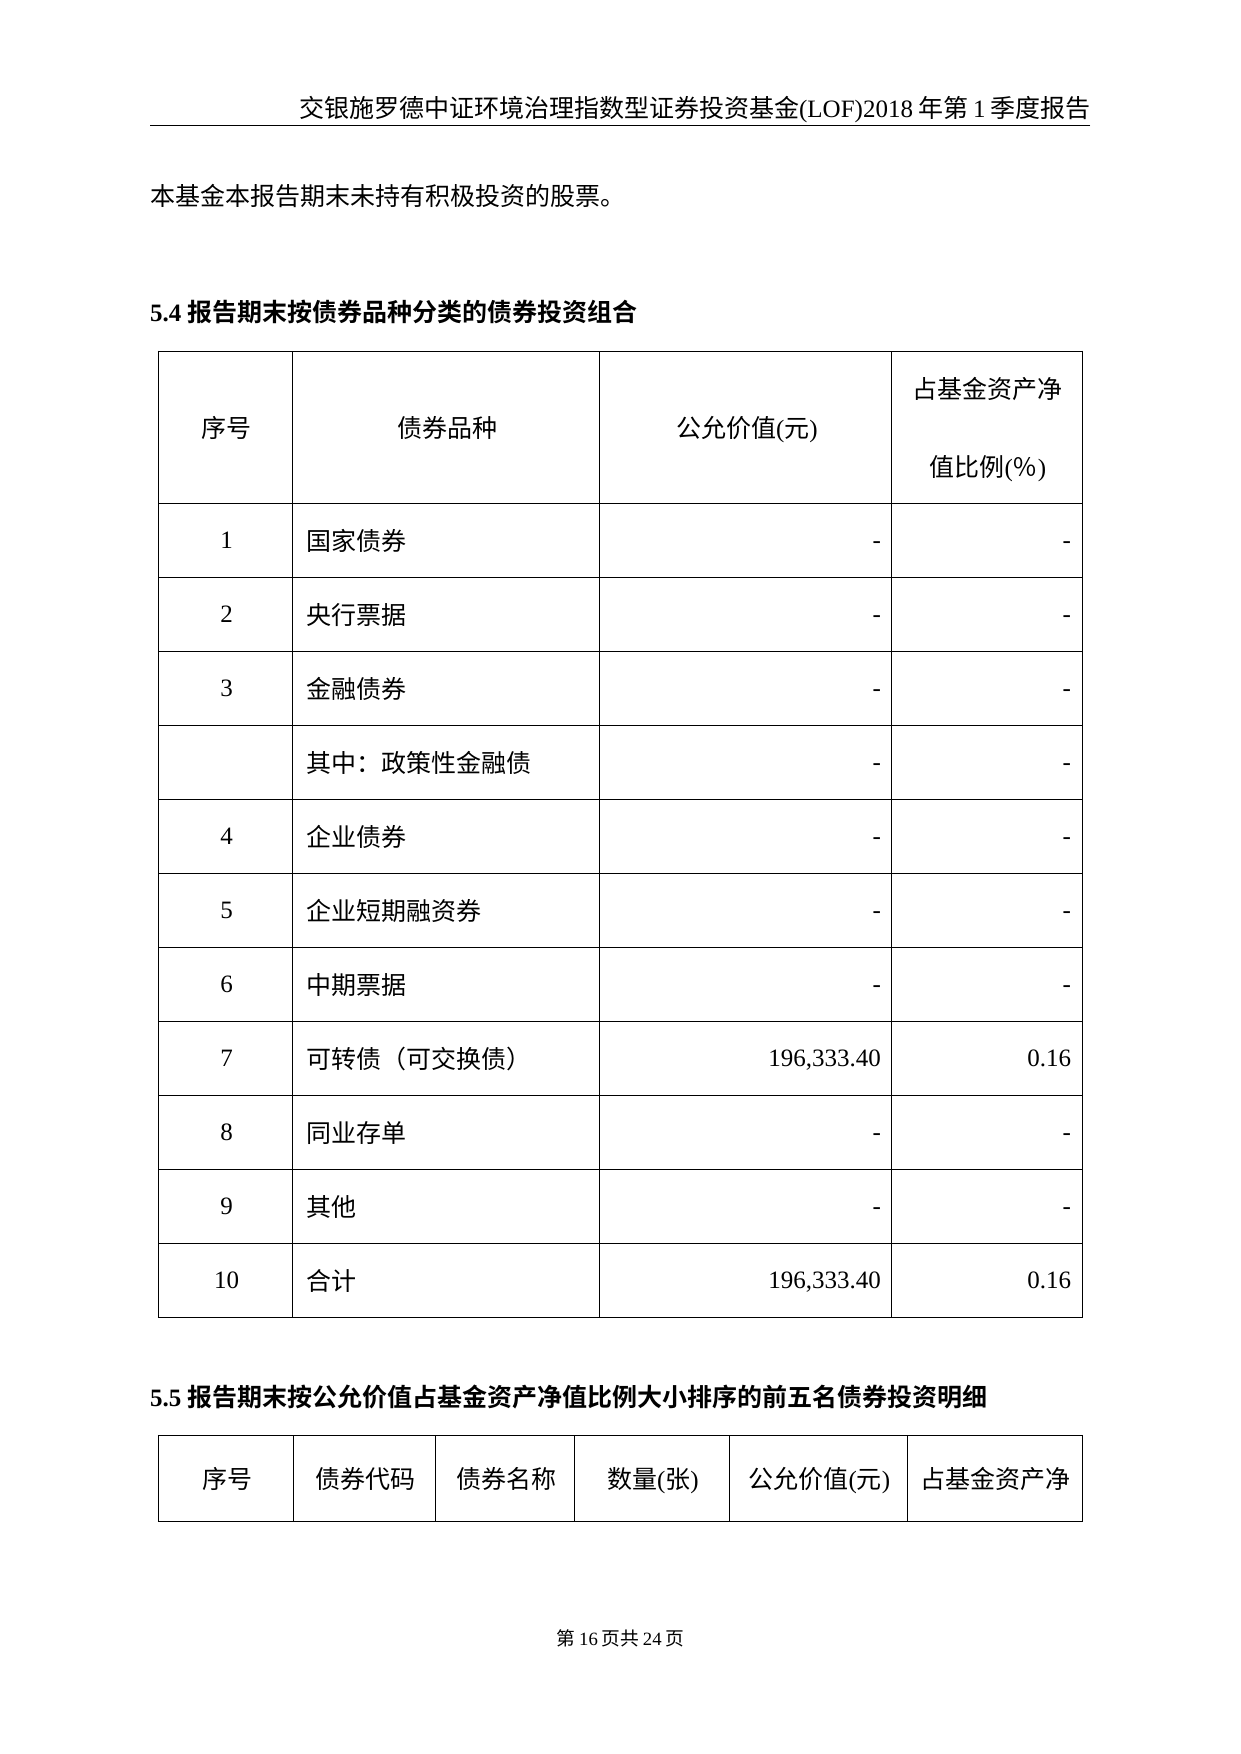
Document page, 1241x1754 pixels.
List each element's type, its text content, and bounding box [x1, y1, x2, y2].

text 5.4 报告期末按债券品种分类的债券投资组合 [150, 278, 1090, 343]
table_cell 7 [159, 1022, 292, 1095]
table_cell - [892, 948, 1082, 1021]
table_cell - [600, 504, 891, 577]
table_cell 企业短期融资券 [293, 874, 599, 947]
table_cell 合计 [293, 1244, 599, 1317]
table_cell - [892, 504, 1082, 577]
table_cell - [892, 578, 1082, 651]
table_cell 其中：政策性金融债 [293, 726, 599, 799]
table_cell 196,333.40 [600, 1244, 891, 1317]
table_header 数量(张) [575, 1436, 729, 1521]
table_cell 8 [159, 1096, 292, 1169]
table_cell 10 [159, 1244, 292, 1317]
table_cell 9 [159, 1170, 292, 1243]
table_cell 国家债券 [293, 504, 599, 577]
table_cell 1 [159, 504, 292, 577]
table_cell 3 [159, 652, 292, 725]
table_cell - [892, 652, 1082, 725]
text 5.5 报告期末按公允价值占基金资产净值比例大小排序的前五名债券投资明细 [150, 1363, 1090, 1428]
table_cell 中期票据 [293, 948, 599, 1021]
table_cell 0.16 [892, 1244, 1082, 1317]
table_cell 同业存单 [293, 1096, 599, 1169]
table_cell - [600, 578, 891, 651]
table_cell - [600, 800, 891, 873]
table_cell 其他 [293, 1170, 599, 1243]
table_header 占基金资产净值比例(％) [892, 352, 1082, 503]
table_cell - [600, 948, 891, 1021]
table_cell [159, 726, 292, 799]
table_header 序号 [159, 352, 292, 503]
table_header 序号 [159, 1436, 293, 1521]
table_cell - [892, 1170, 1082, 1243]
table_header 占基金资产净值比例(％) [908, 1436, 1082, 1521]
table_cell 196,333.40 [600, 1022, 891, 1095]
text 本基金本报告期末未持有积极投资的股票。 [150, 162, 1090, 227]
table_header 公允价值(元) [730, 1436, 907, 1521]
table_cell 央行票据 [293, 578, 599, 651]
table_cell - [892, 726, 1082, 799]
table_cell 6 [159, 948, 292, 1021]
table_header 债券品种 [293, 352, 599, 503]
table_cell - [600, 726, 891, 799]
table_cell 0.16 [892, 1022, 1082, 1095]
table_cell - [600, 874, 891, 947]
table_header 债券名称 [436, 1436, 574, 1521]
table_cell - [600, 652, 891, 725]
table_header 债券代码 [294, 1436, 435, 1521]
table_cell - [600, 1170, 891, 1243]
table_header 公允价值(元) [600, 352, 891, 503]
table_cell - [892, 800, 1082, 873]
table_cell - [600, 1096, 891, 1169]
table_cell 5 [159, 874, 292, 947]
table_cell - [892, 1096, 1082, 1169]
table_cell 金融债券 [293, 652, 599, 725]
table_cell 2 [159, 578, 292, 651]
table_cell 企业债券 [293, 800, 599, 873]
table_cell - [892, 874, 1082, 947]
table_cell 可转债（可交换债） [293, 1022, 599, 1095]
table_cell 4 [159, 800, 292, 873]
